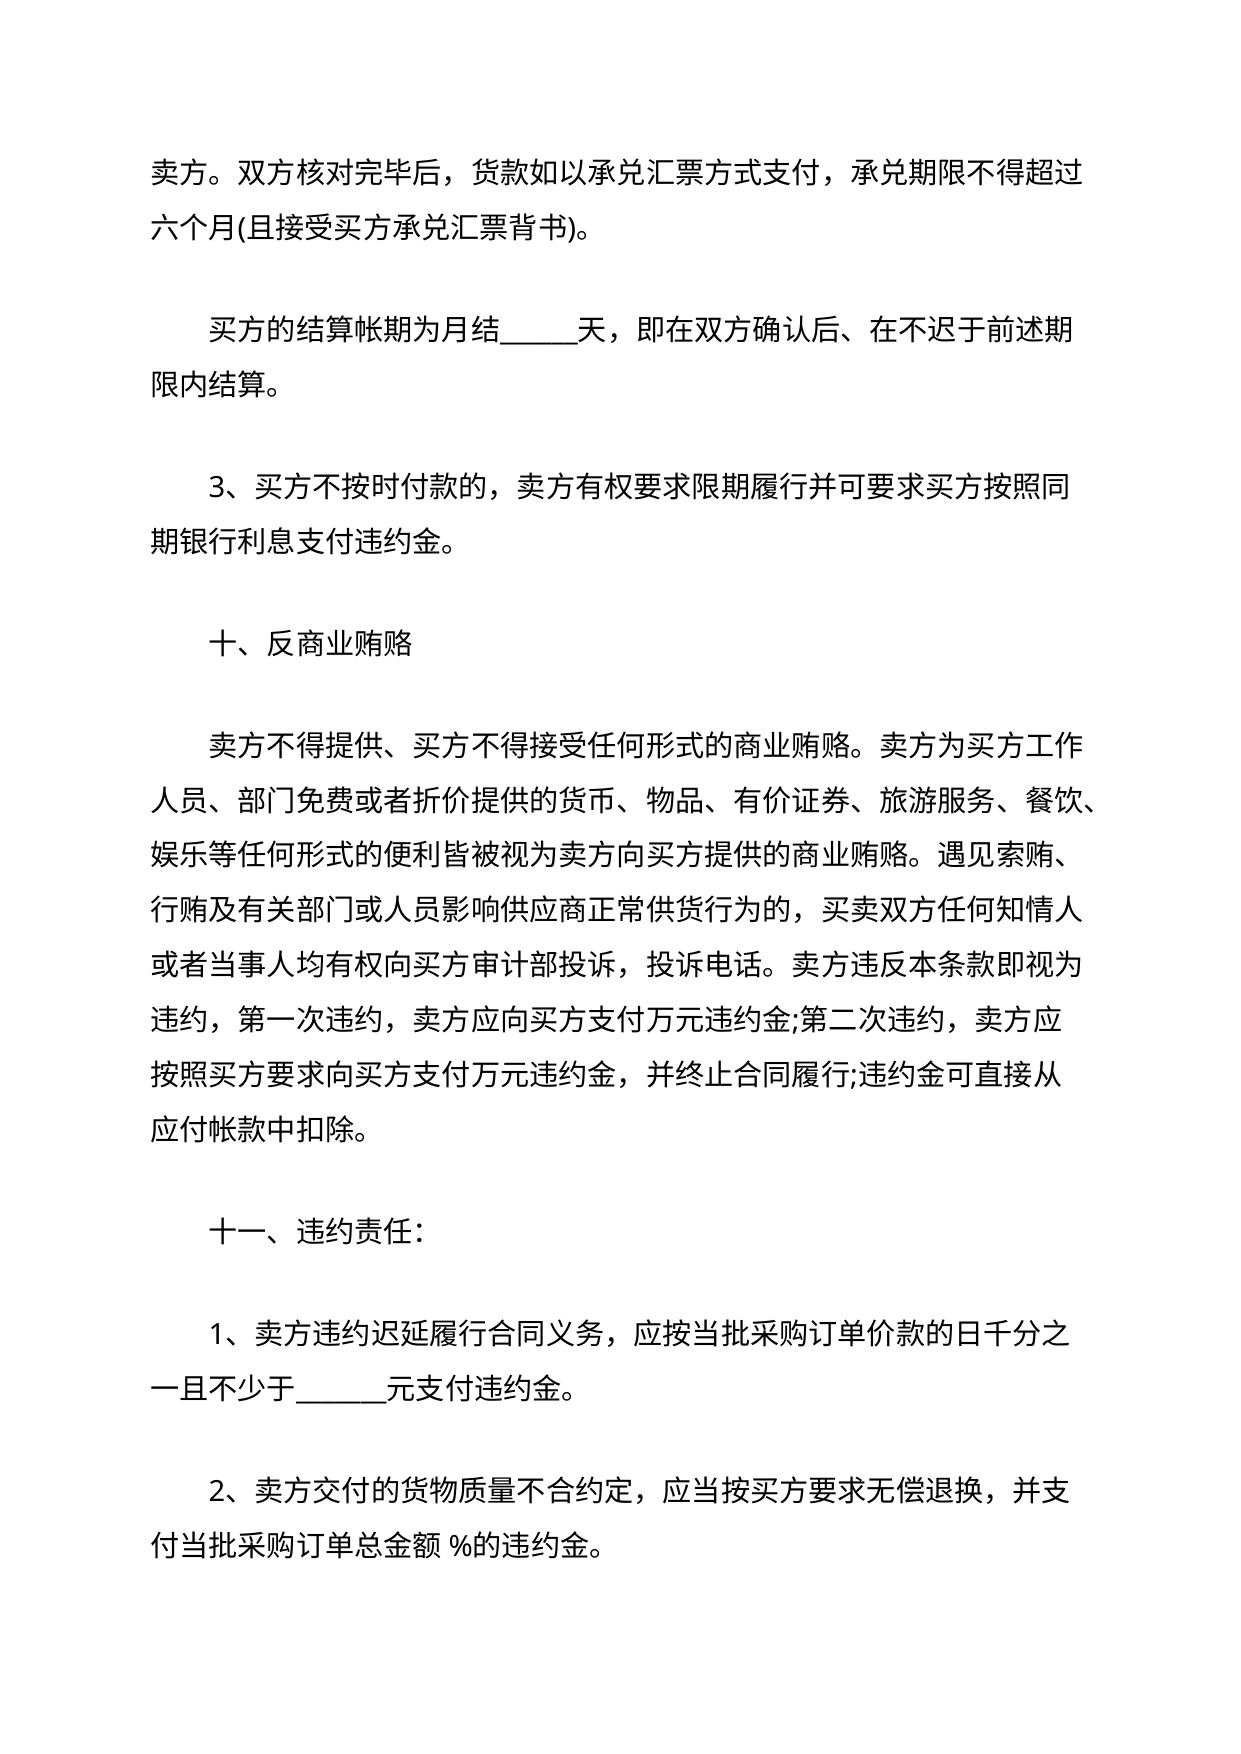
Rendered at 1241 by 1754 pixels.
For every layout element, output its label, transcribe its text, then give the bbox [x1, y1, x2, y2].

text 2、卖方交付的货物质量不合约定，应当按买方要求无偿退换，并支付当批采购订单总金额 %的违约金。 [150, 1467, 1090, 1564]
text 1、卖方违约迟延履行合同义务，应按当批采购订单价款的日千分之一且不少于_______元支付违约金。 [150, 1310, 1090, 1408]
text 卖方不得提供、买方不得接受任何形式的商业贿赂。卖方为买方工作人员、部门免费或者折价提供的货币、物品、有价证券、旅游服务、餐饮、娱乐等任何形式的便利皆被视为卖方向买方提供的商业贿赂。遇见索贿、行贿及有关部门或人员影响供应商正常供货行为的，买卖双方任何知情人或者当事人均有权向买方审计部投诉，投诉电话。卖方违反本条款即视为违约，第一次违约，卖方应向买方支付万元违约金;第二次违约，卖方应按照买方要求向买方支付万元违约金，并终止合同履行;违约金可直接从应付帐款中扣除。 [150, 722, 1090, 1149]
text 十一、违约责任： [150, 1208, 1090, 1251]
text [150, 150, 1090, 247]
text 3、买方不按时付款的，卖方有权要求限期履行并可要求买方按照同期银行利息支付违约金。 [150, 464, 1090, 561]
text 买方的结算帐期为月结______天，即在双方确认后、在不迟于前述期限内结算。 [150, 307, 1090, 404]
text 十、反商业贿赂 [150, 620, 1090, 663]
